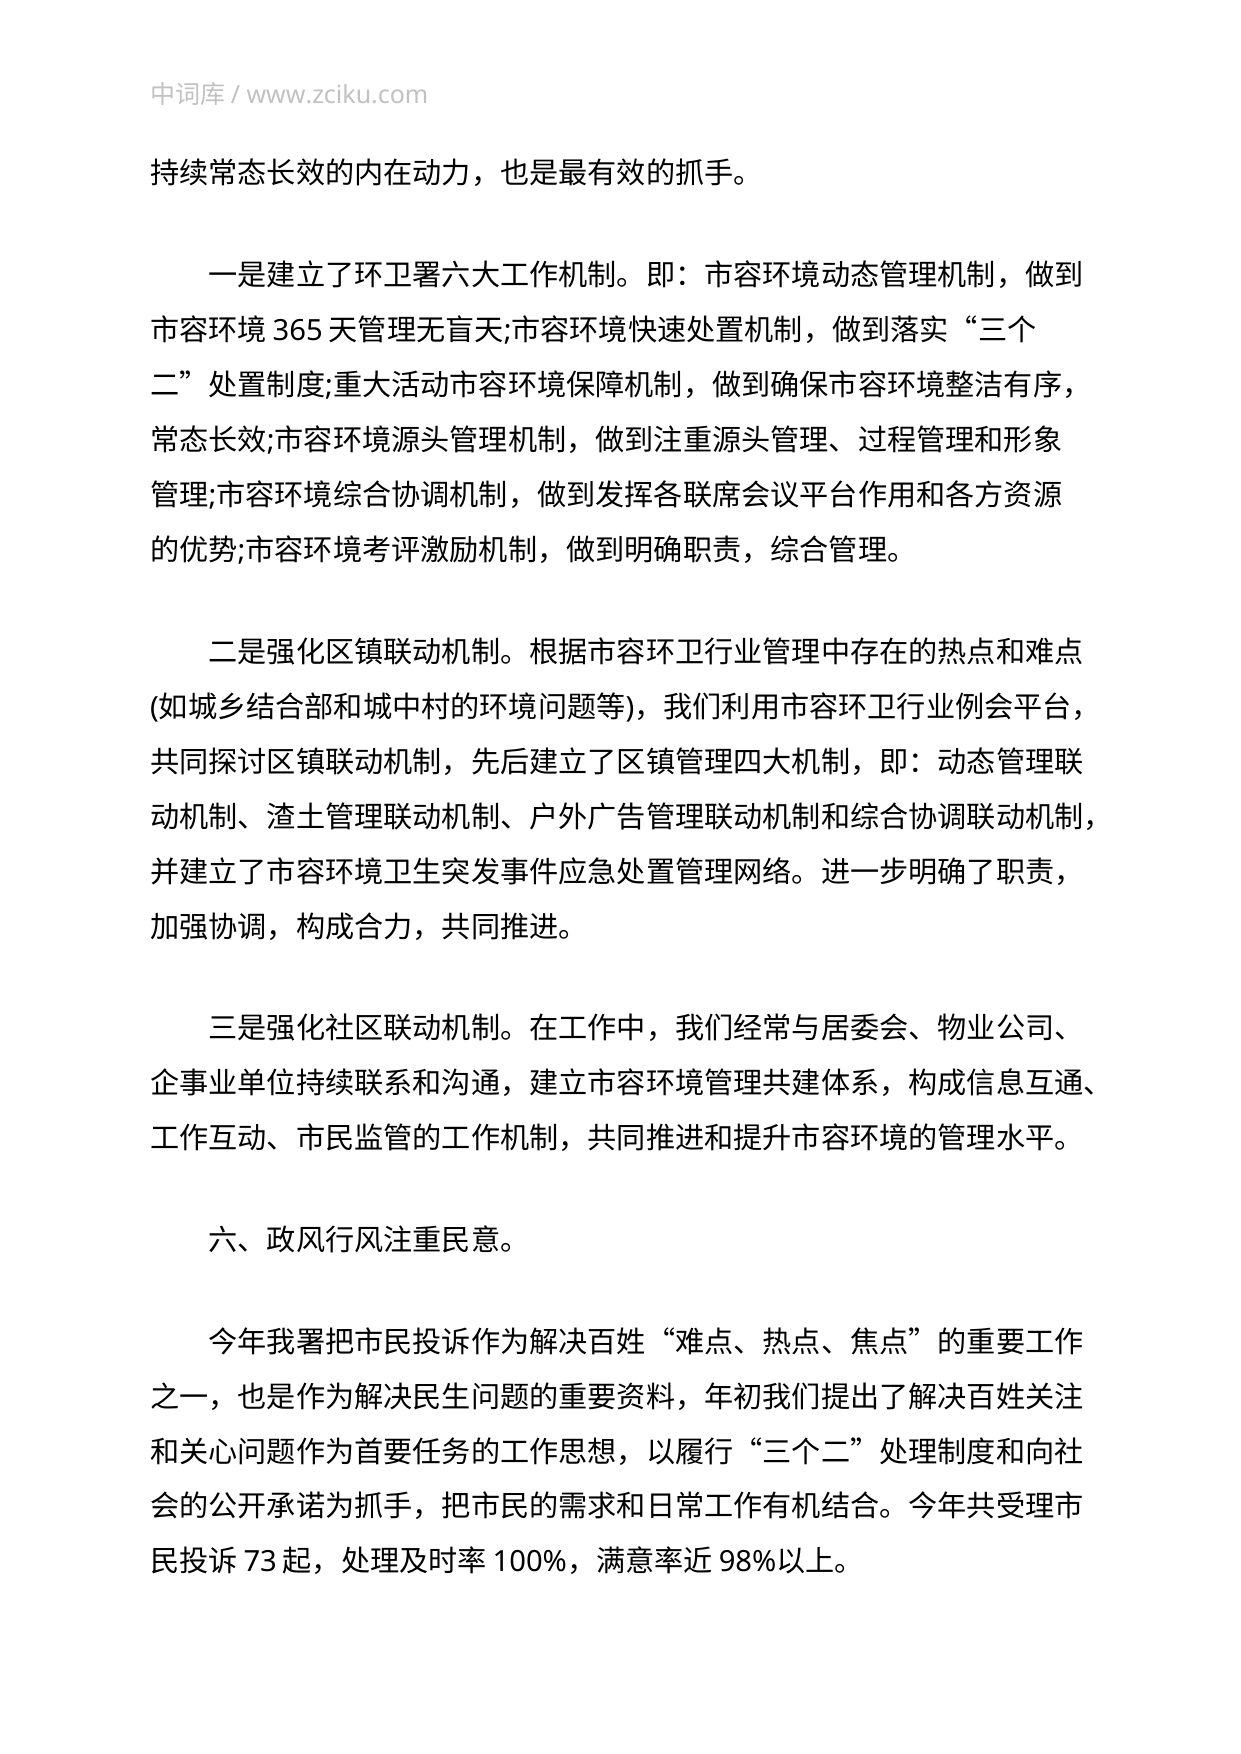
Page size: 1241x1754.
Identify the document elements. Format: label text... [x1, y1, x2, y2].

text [150, 150, 1090, 192]
text 一是建立了环卫署六大工作机制。即：市容环境动态管理机制，做到市容环境365天管理无盲天;市容环境快速处置机制，做到落实“三个二”处置制度;重大活动市容环境保障机制，做到确保市容环境整洁有序，常态长效;市容环境源头管理机制，做到注重源头管理、过程管理和形象管理;市容环境综合协调机制，做到发挥各联席会议平台作用和各方资源的优势;市容环境考评激励机制，做到明确职责，综合管理。 [150, 252, 1090, 569]
text 二是强化区镇联动机制。根据市容环卫行业管理中存在的热点和难点(如城乡结合部和城中村的环境问题等)，我们利用市容环卫行业例会平台，共同探讨区镇联动机制，先后建立了区镇管理四大机制，即：动态管理联动机制、渣土管理联动机制、户外广告管理联动机制和综合协调联动机制，并建立了市容环境卫生突发事件应急处置管理网络。进一步明确了职责，加强协调，构成合力，共同推进。 [150, 629, 1090, 946]
text 今年我署把市民投诉作为解决百姓“难点、热点、焦点”的重要工作之一，也是作为解决民生问题的重要资料，年初我们提出了解决百姓关注和关心问题作为首要任务的工作思想，以履行“三个二”处理制度和向社会的公开承诺为抓手，把市民的需求和日常工作有机结合。今年共受理市民投诉73起，处理及时率100%，满意率近98%以上。 [150, 1318, 1090, 1580]
text 三是强化社区联动机制。在工作中，我们经常与居委会、物业公司、企事业单位持续联系和沟通，建立市容环境管理共建体系，构成信息互通、工作互动、市民监管的工作机制，共同推进和提升市容环境的管理水平。 [150, 1005, 1090, 1157]
text 六、政风行风注重民意。 [150, 1217, 1090, 1259]
